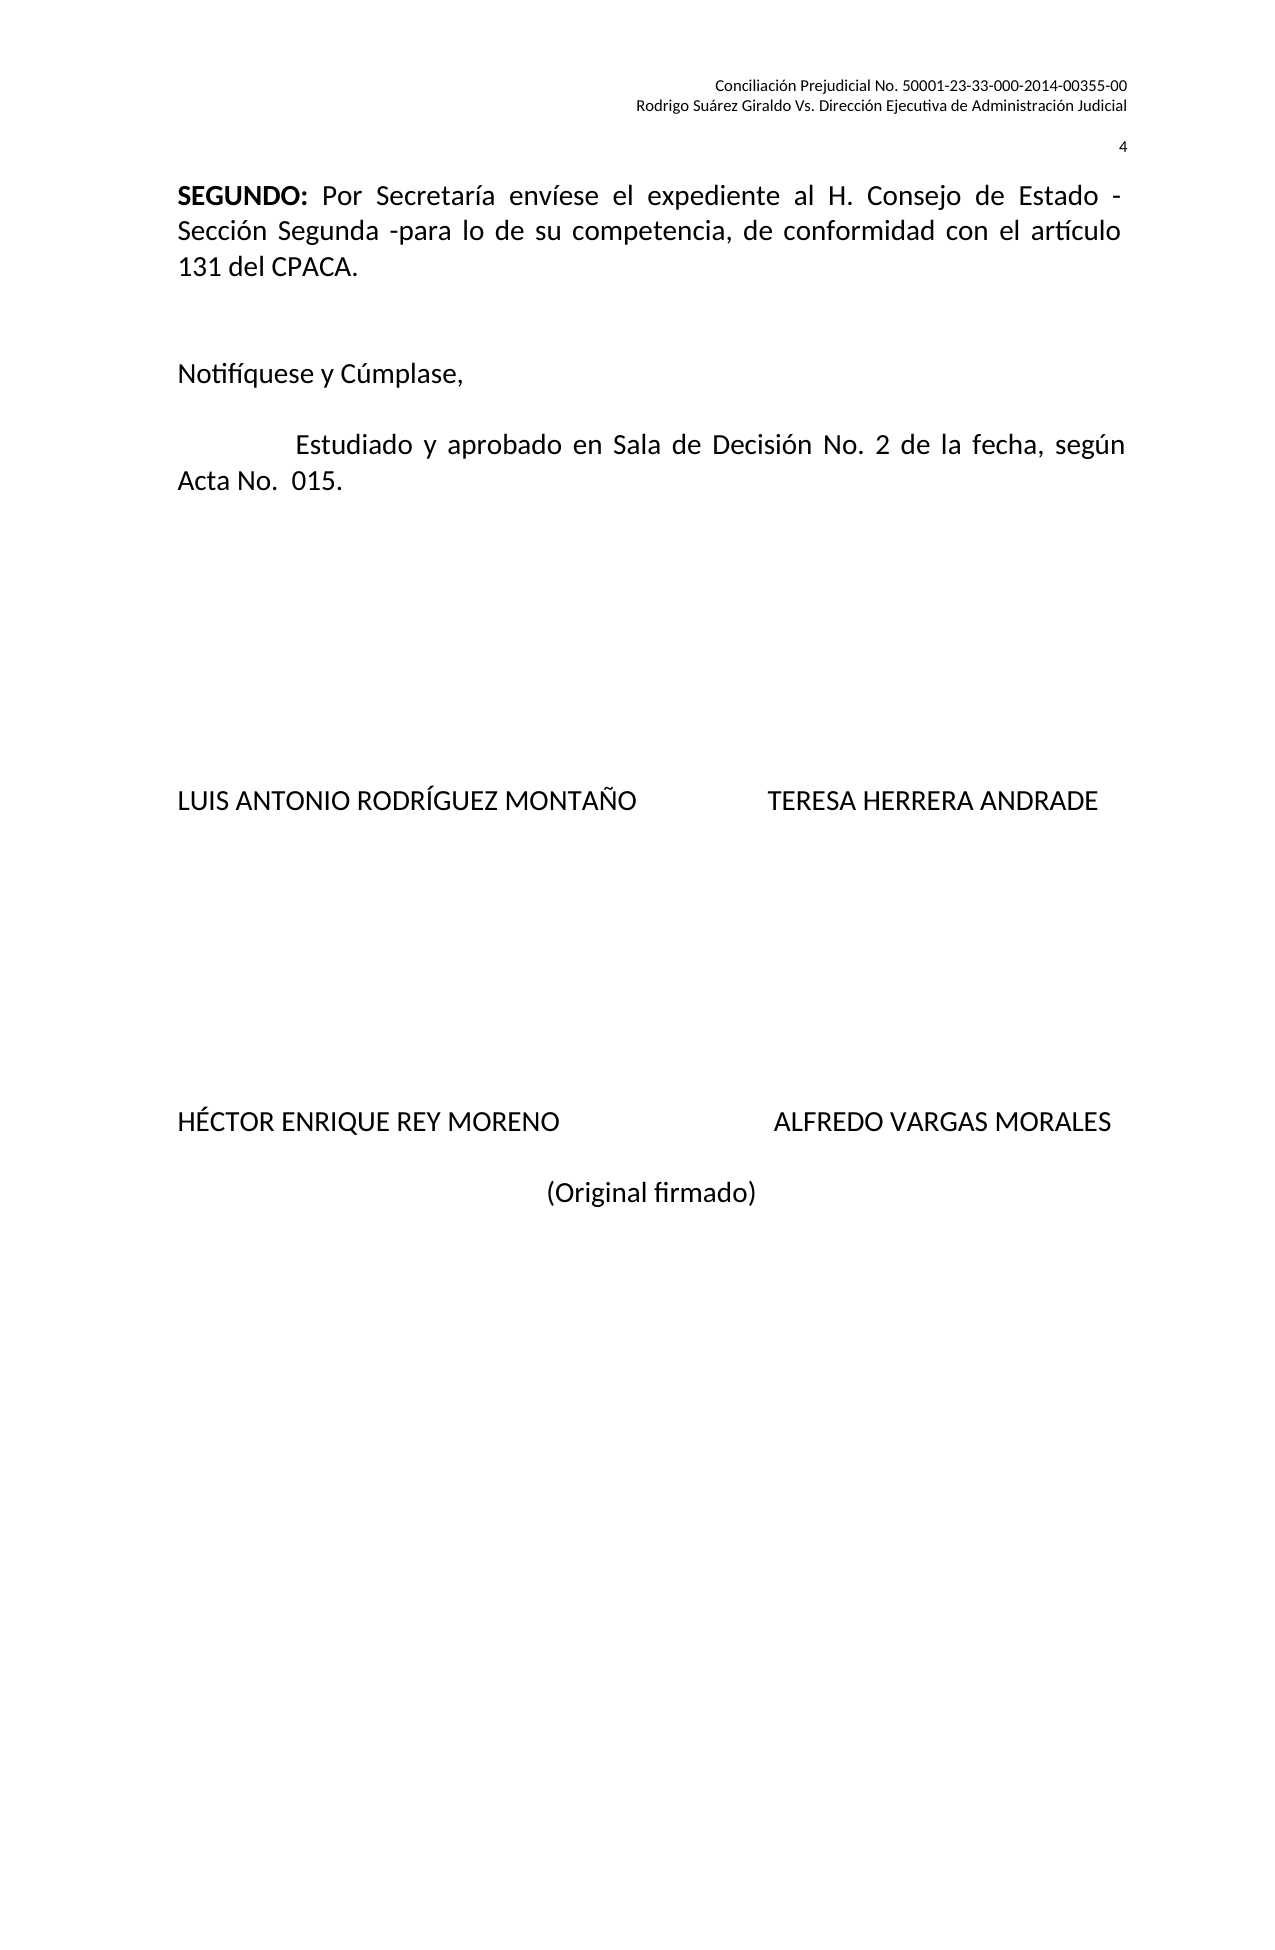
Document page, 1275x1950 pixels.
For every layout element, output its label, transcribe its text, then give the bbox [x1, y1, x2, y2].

title (Original firmado) [177, 1174, 1127, 1210]
text SEGUNDO: Por Secretaría envíese el expediente al H. Consejo de Estado - Sección Segunda -para lo de su competencia, de conformidad con el artículo 131 del CPACA. [177, 177, 1122, 283]
text HÉCTOR ENRIQUE REY MORENO ALFREDO VARGAS MORALES [177, 1103, 1127, 1138]
text LUIS ANTONIO RODRÍGUEZ MONTAÑO TERESA HERRERA ANDRADE [177, 782, 1127, 818]
text Estudiado y aprobado en Sala de Decisión No. 2 de la fecha, según Acta No. 015. [177, 426, 1127, 497]
text Notifíquese y Cúmplase, [177, 355, 1127, 390]
